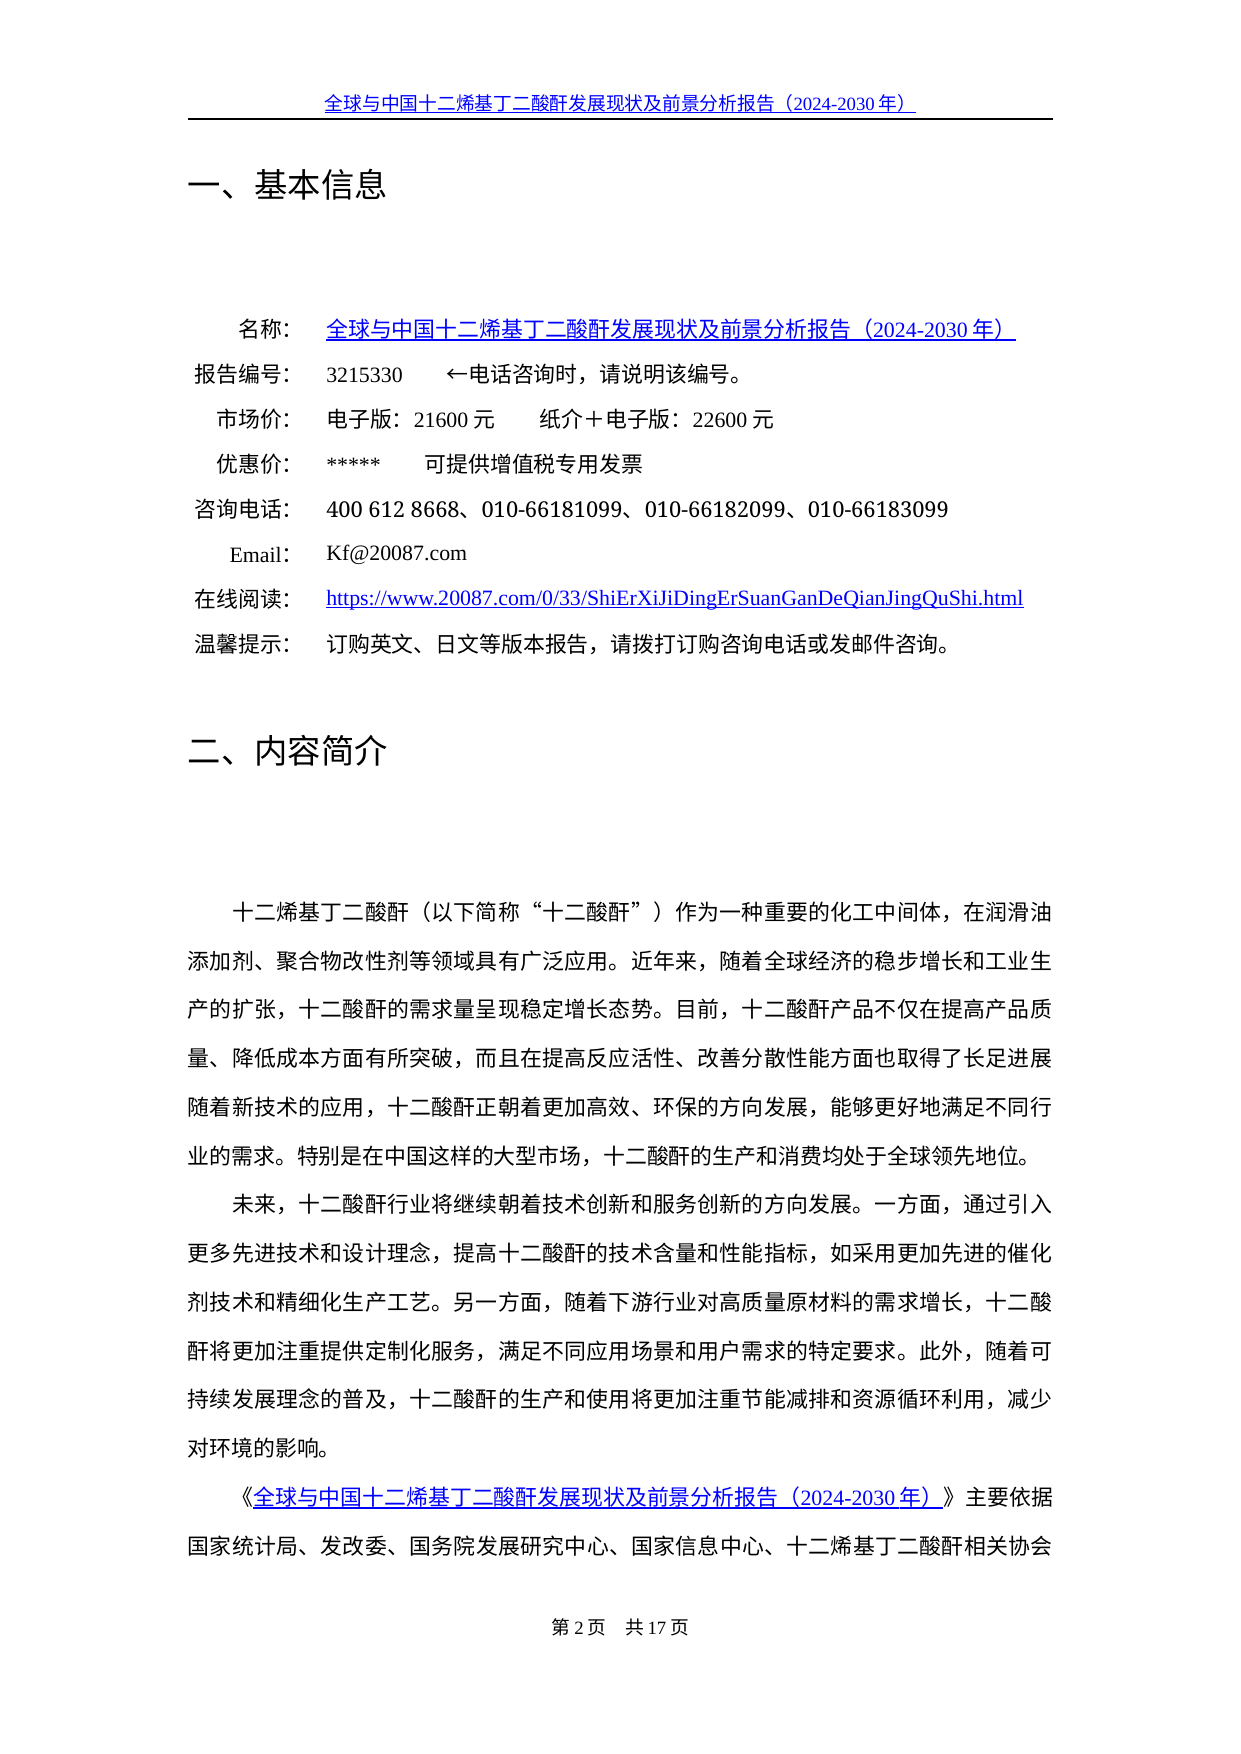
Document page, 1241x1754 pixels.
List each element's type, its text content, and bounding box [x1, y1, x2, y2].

table_cell 电子版：21600 元 纸介＋电子版：22600 元 [315, 402, 1073, 447]
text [187, 894, 1053, 1561]
table_cell 优惠价： [167, 447, 315, 492]
table_cell Email： [167, 537, 315, 582]
table_cell [315, 582, 1073, 627]
table_header 名称： [167, 312, 315, 357]
table_cell 400 612 8668、010-66181099、010-66182099、010-66183099 [315, 492, 1073, 537]
table_cell 在线阅读： [167, 582, 315, 627]
table_cell ***** 可提供增值税专用发票 [315, 447, 1073, 492]
table_cell 3215330 ←电话咨询时，请说明该编号。 [315, 357, 1073, 402]
title 一、基本信息 [187, 150, 1053, 215]
table_cell 温馨提示： [167, 627, 315, 672]
title 二、内容简介 [187, 717, 1053, 782]
table_cell 报告编号： [167, 357, 315, 402]
table_header 全球与中国十二烯基丁二酸酐发展现状及前景分析报告（2024-2030年） [315, 312, 1073, 357]
table_cell 订购英文、日文等版本报告，请拨打订购咨询电话或发邮件咨询。 [315, 627, 1073, 672]
table_cell Kf@20087.com [315, 537, 1073, 582]
table_cell 市场价： [167, 402, 315, 447]
table_cell 咨询电话： [167, 492, 315, 537]
